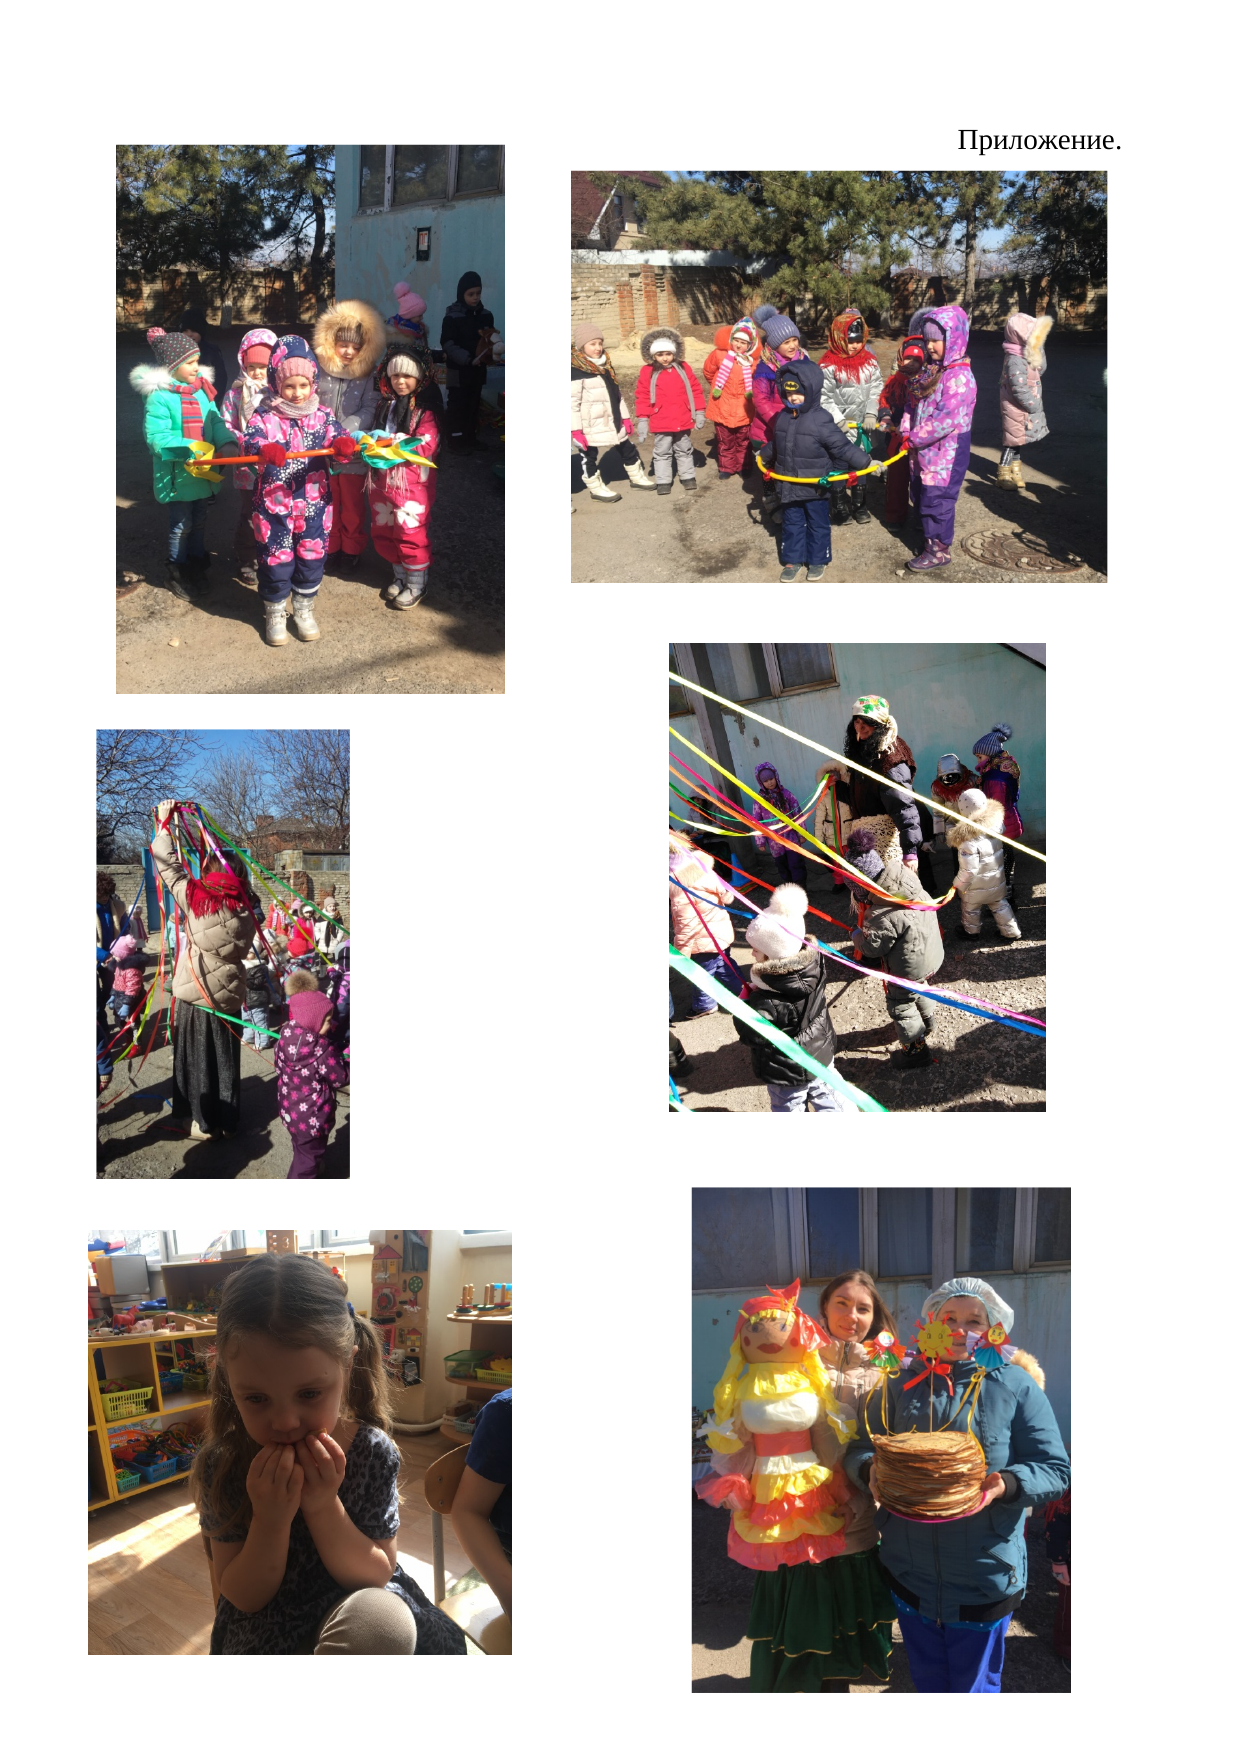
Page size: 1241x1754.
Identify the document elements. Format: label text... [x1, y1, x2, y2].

text Приложение. [192, 122, 1122, 156]
picture [692, 1188, 1071, 1692]
picture [97, 730, 349, 1179]
picture [88, 1230, 512, 1655]
picture [571, 171, 1108, 583]
picture [669, 643, 1046, 1112]
picture [116, 145, 505, 694]
